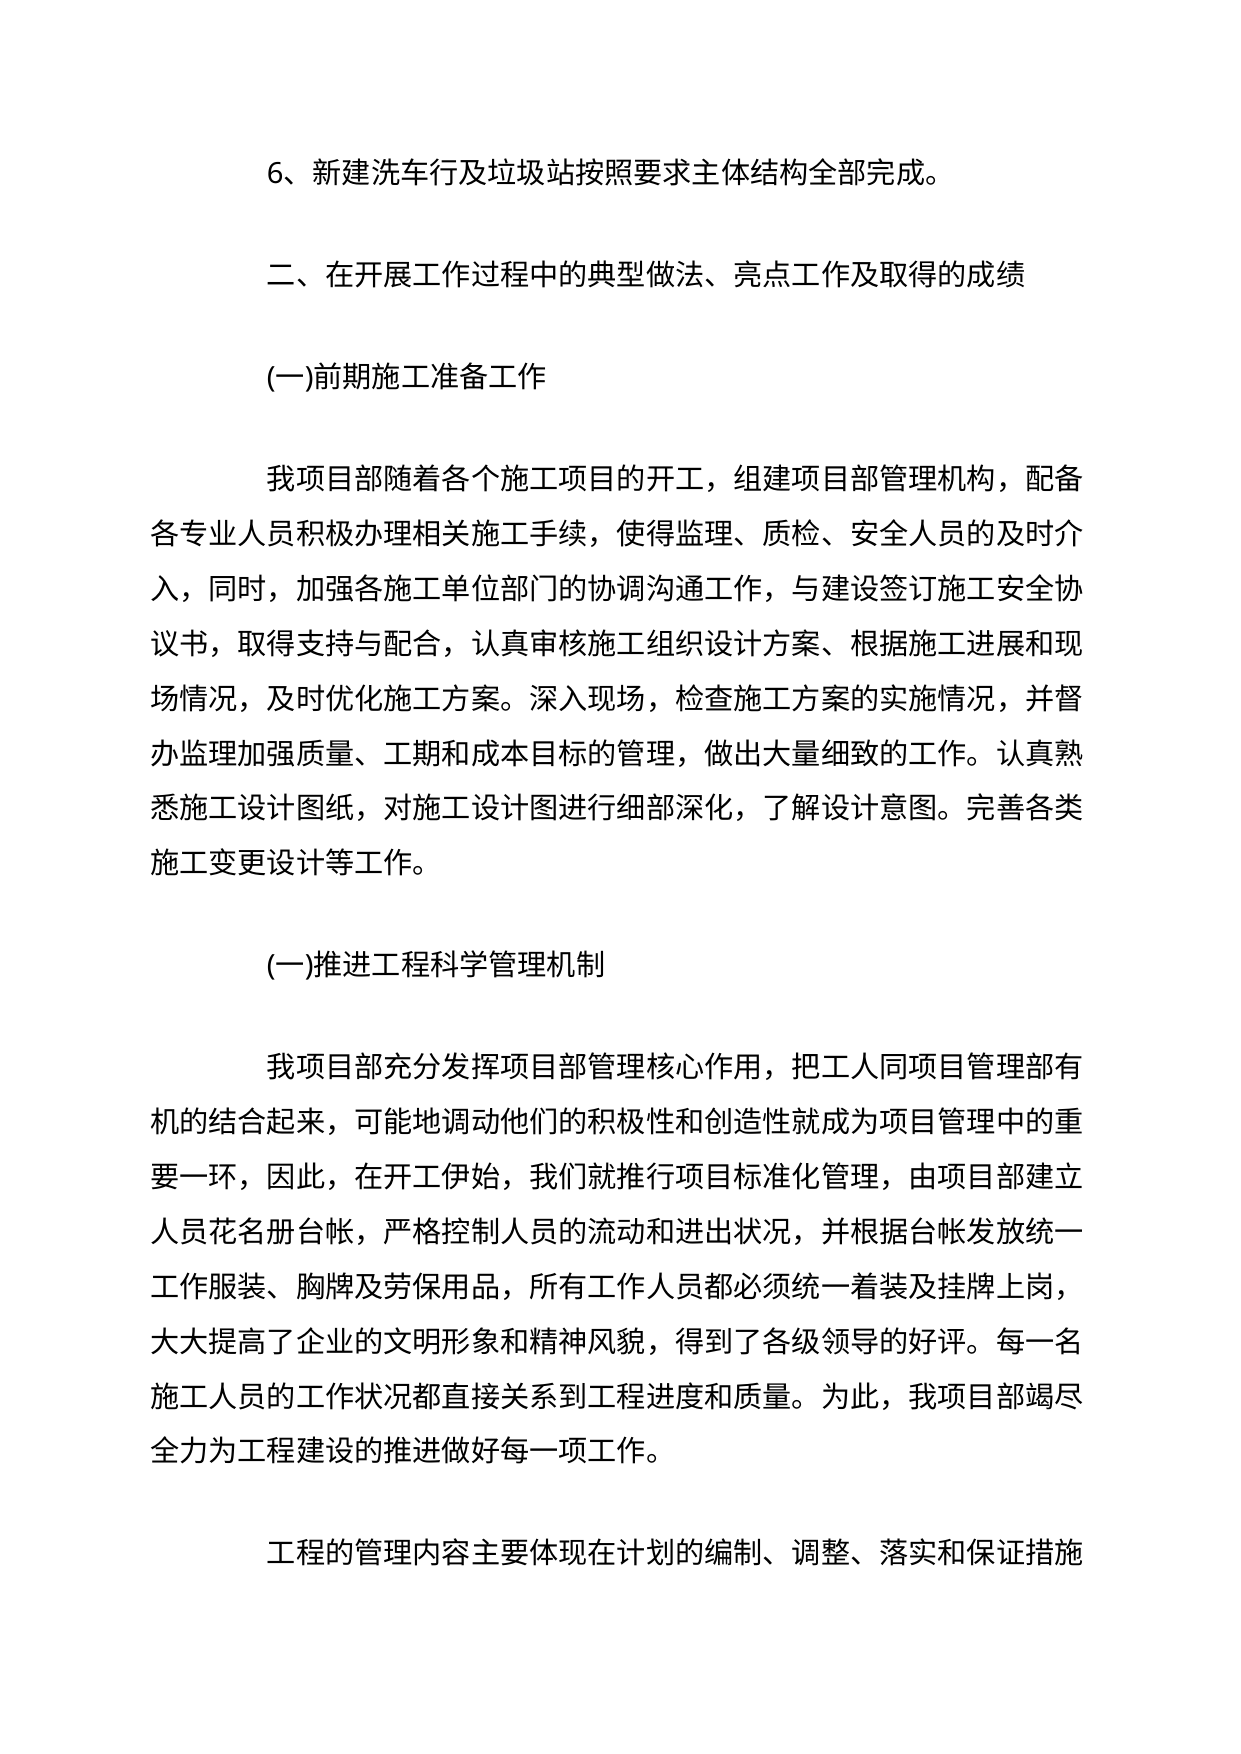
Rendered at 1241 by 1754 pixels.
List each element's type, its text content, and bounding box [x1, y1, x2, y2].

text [150, 1530, 1090, 1572]
text 6、新建洗车行及垃圾站按照要求主体结构全部完成。 [150, 150, 1090, 192]
text 我项目部充分发挥项目部管理核心作用，把工人同项目管理部有机的结合起来，可能地调动他们的积极性和创造性就成为项目管理中的重要一环，因此，在开工伊始，我们就推行项目标准化管理，由项目部建立人员花名册台帐，严格控制人员的流动和进出状况，并根据台帐发放统一工作服装、胸牌及劳保用品，所有工作人员都必须统一着装及挂牌上岗，大大提高了企业的文明形象和精神风貌，得到了各级领导的好评。每一名施工人员的工作状况都直接关系到工程进度和质量。为此，我项目部竭尽全力为工程建设的推进做好每一项工作。 [150, 1044, 1090, 1470]
text (一)前期施工准备工作 [150, 354, 1090, 396]
text (一)推进工程科学管理机制 [150, 942, 1090, 984]
text 我项目部随着各个施工项目的开工，组建项目部管理机构，配备各专业人员积极办理相关施工手续，使得监理、质检、安全人员的及时介入，同时，加强各施工单位部门的协调沟通工作，与建设签订施工安全协议书，取得支持与配合，认真审核施工组织设计方案、根据施工进展和现场情况，及时优化施工方案。深入现场，检查施工方案的实施情况，并督办监理加强质量、工期和成本目标的管理，做出大量细致的工作。认真熟悉施工设计图纸，对施工设计图进行细部深化，了解设计意图。完善各类施工变更设计等工作。 [150, 456, 1090, 882]
text 二、在开展工作过程中的典型做法、亮点工作及取得的成绩 [150, 252, 1090, 294]
